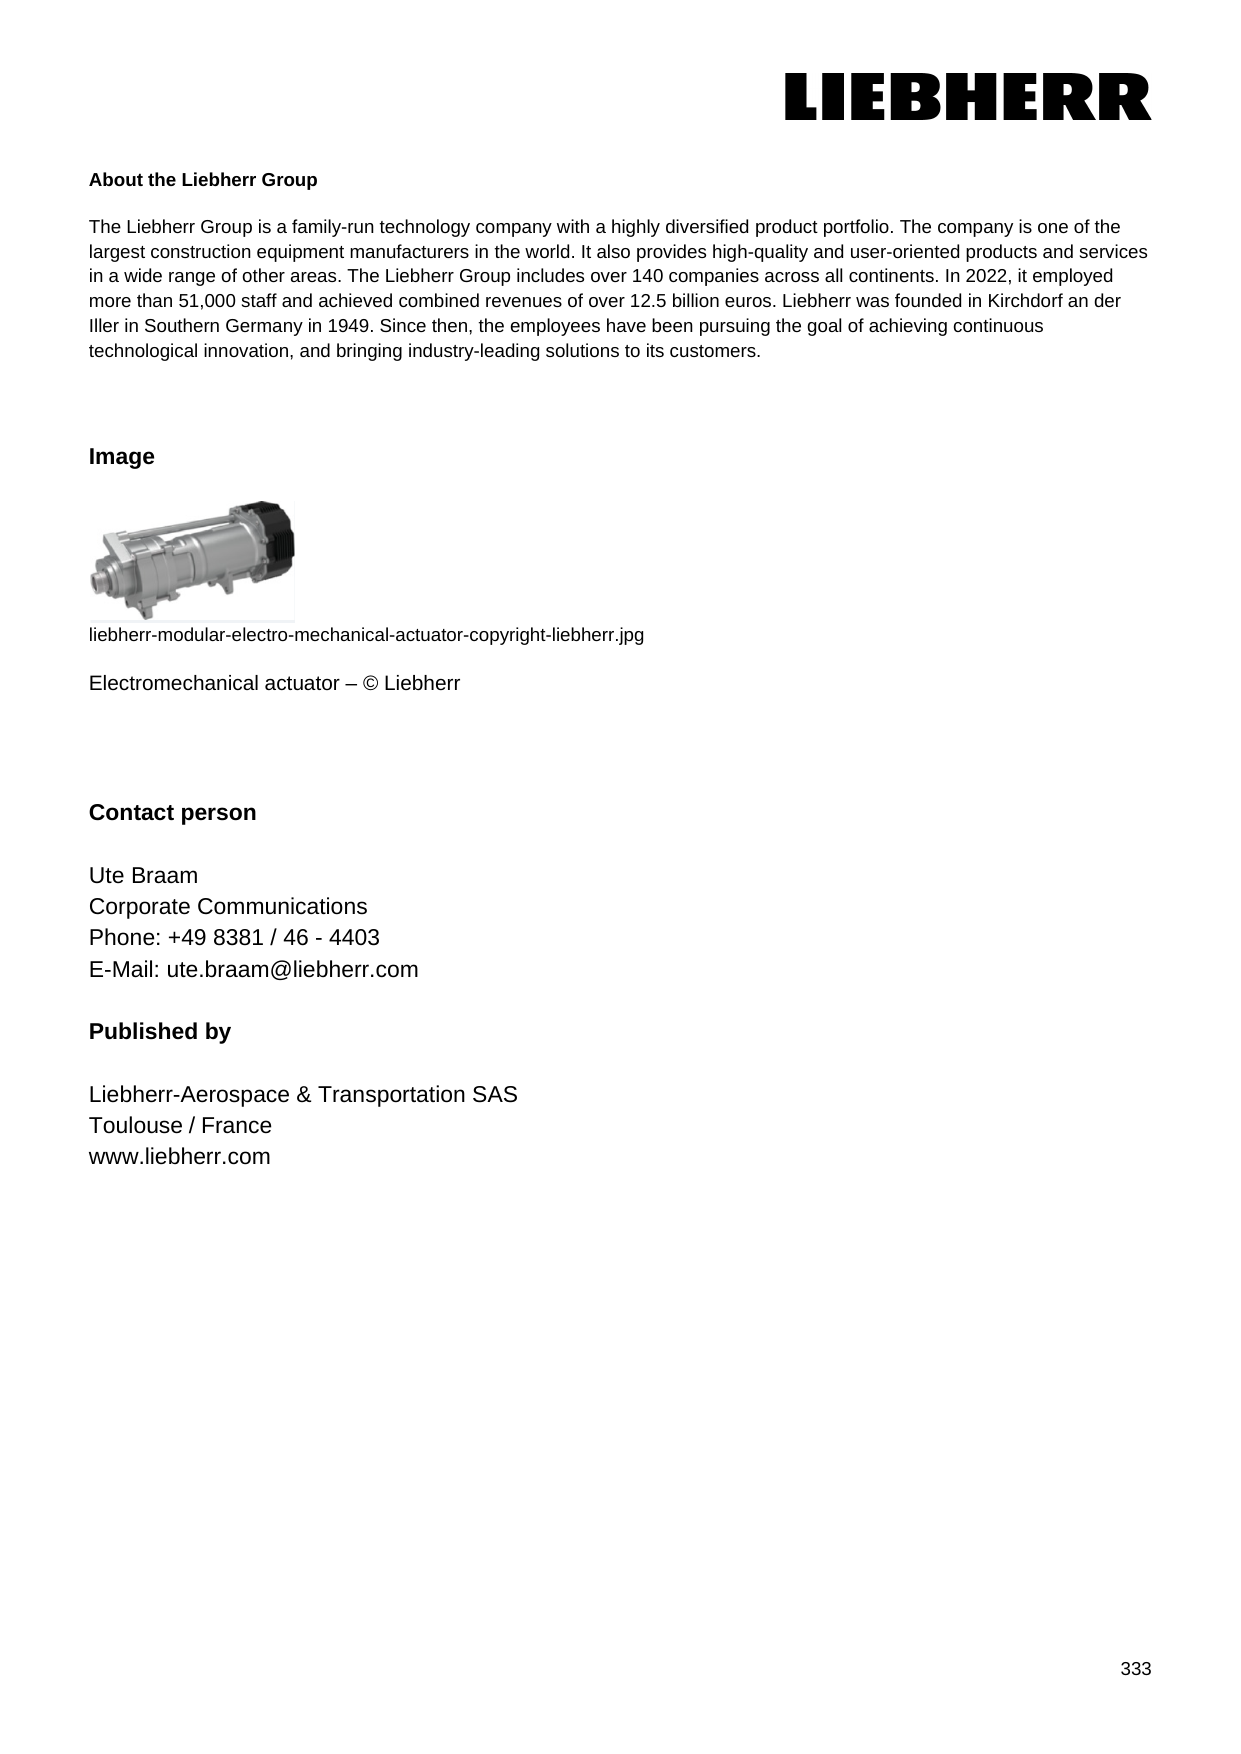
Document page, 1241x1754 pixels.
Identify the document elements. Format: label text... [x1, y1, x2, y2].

text Liebherr-Aerospace & Transportation SAS Toulouse / France www.liebherr.com [89, 1077, 1152, 1171]
text Published by [89, 1014, 1152, 1046]
text Image [89, 439, 1152, 470]
picture [88, 501, 297, 623]
text About the Liebherr Group [89, 169, 1152, 191]
text The Liebherr Group is a family-run technology company with a highly diversified product portfolio. The company is one of the largest construction equipment manufacturers in the world. It also provides high-quality and user-oriented products and services in a wide range of other areas. The Liebherr Group includes over 140 companies across all continents. In 2022, it employed more than 51,000 staff and achieved combined revenues of over 12.5 billion euros. Liebherr was founded in Kirchdorf an der Iller in Southern Germany in 1949. Since then, the employees have been pursuing the goal of achieving continuous technological innovation, and bringing industry-leading solutions to its customers. [89, 216, 1152, 361]
text Contact person [89, 796, 1152, 827]
picture [785, 73, 1152, 120]
text liebherr-modular-electro-mechanical-actuator-copyright-liebherr.jpg Electromechanical actuator – © Liebherr [89, 502, 1152, 695]
text Ute Braam Corporate Communications Phone: +49 8381 / 46 - 4403 E-Mail: ute.braam@liebherr.com [89, 858, 1152, 983]
